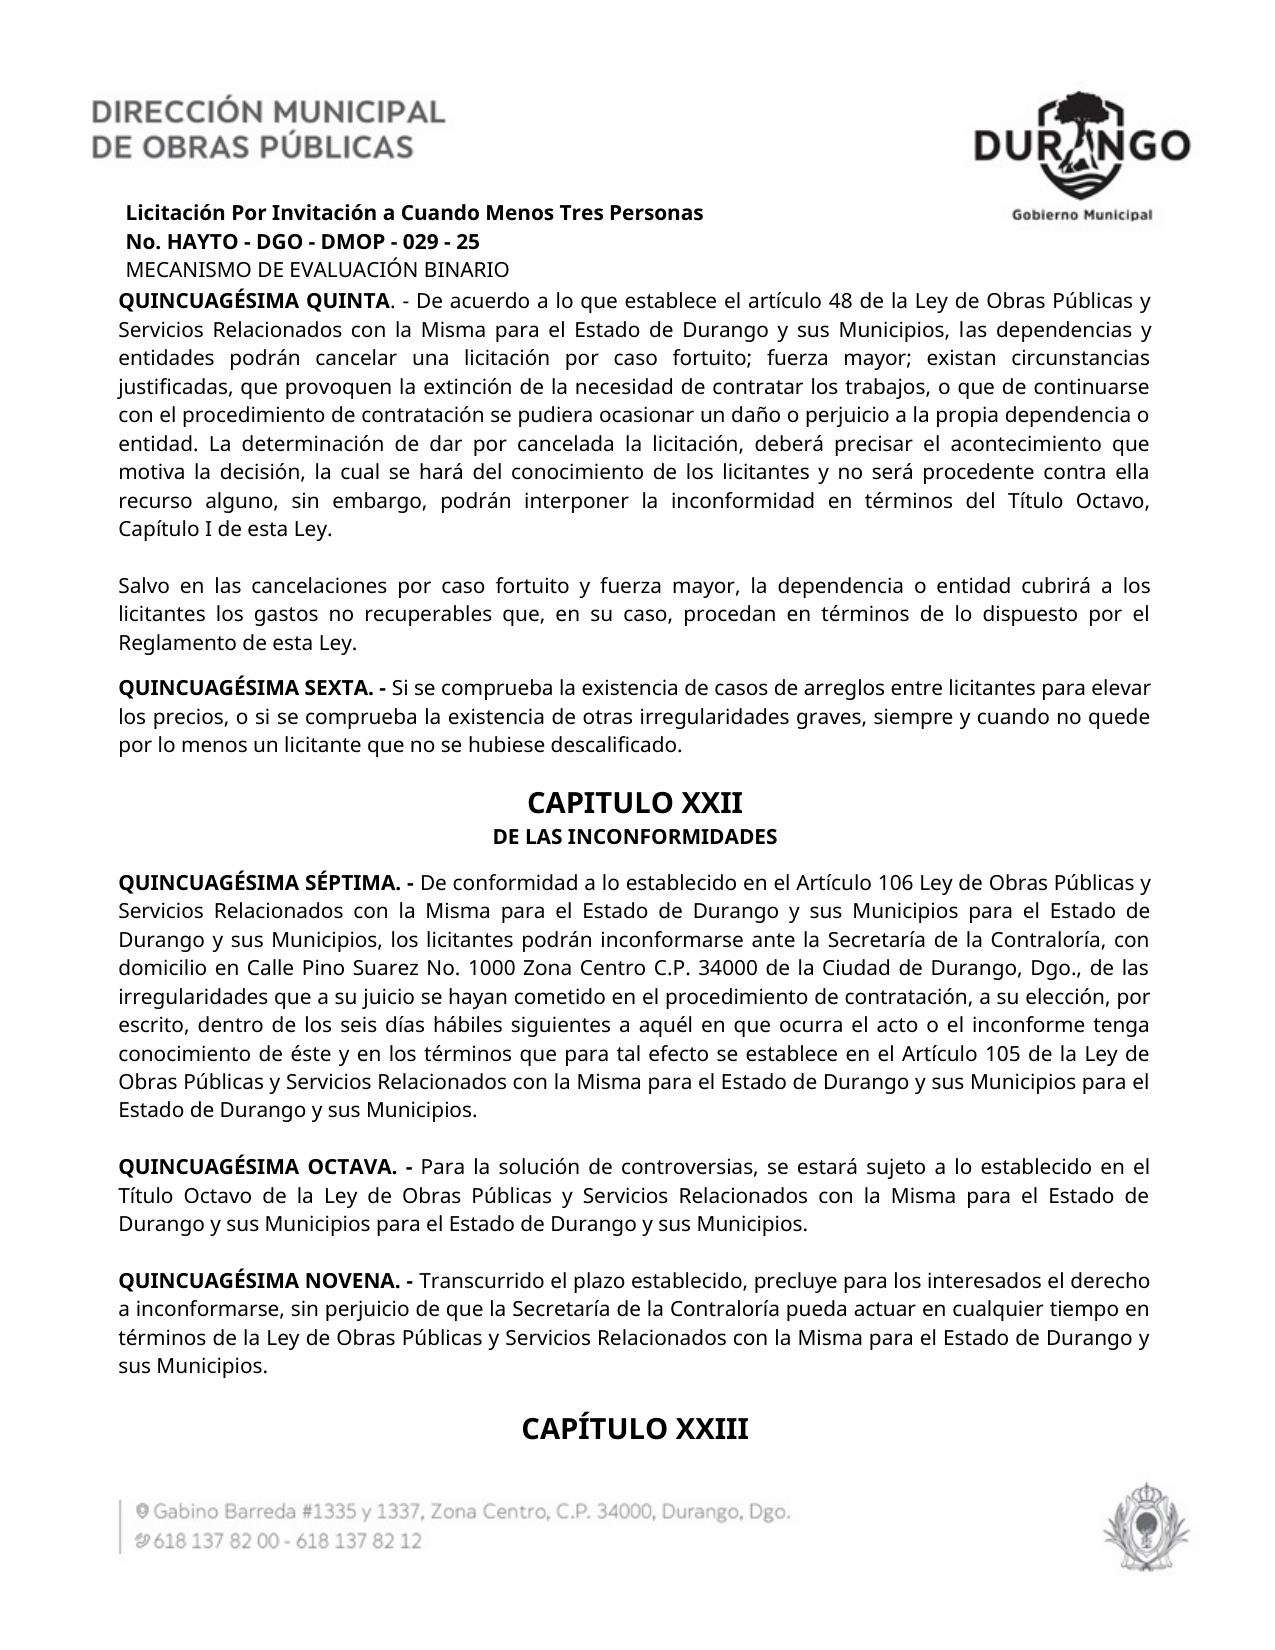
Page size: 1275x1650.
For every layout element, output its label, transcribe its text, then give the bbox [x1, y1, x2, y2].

text CAPITULO XXII [118, 783, 1152, 822]
text QUINCUAGÉSIMA SEXTA. - Si se comprueba la existencia de casos de arreglos entre licitantes para elevar los precios, o si se comprueba la existencia de otras irregularidades graves, siempre y cuando no quede por lo menos un licitante que no se hubiese descalificado. [118, 673, 1152, 759]
text QUINCUAGÉSIMA QUINTA. - De acuerdo a lo que establece el artículo 48 de la Ley de Obras Públicas y Servicios Relacionados con la Misma para el Estado de Durango y sus Municipios, las dependencias y entidades podrán cancelar una licitación por caso fortuito; fuerza mayor; existan circunstancias justificadas, que provoquen la extinción de la necesidad de contratar los trabajos, o que de continuarse con el procedimiento de contratación se pudiera ocasionar un daño o perjuicio a la propia dependencia o entidad. La determinación de dar por cancelada la licitación, deberá precisar el acontecimiento que motiva la decisión, la cual se hará del conocimiento de los licitantes y no será procedente contra ella recurso alguno, sin embargo, podrán interponer la inconformidad en términos del Título Octavo, Capítulo I de esta Ley. [118, 287, 1152, 543]
text QUINCUAGÉSIMA NOVENA. - Transcurrido el plazo establecido, precluye para los interesados el derecho a inconformarse, sin perjuicio de que la Secretaría de la Contraloría pueda actuar en cualquier tiempo en términos de la Ley de Obras Públicas y Servicios Relacionados con la Misma para el Estado de Durango y sus Municipios. [118, 1266, 1152, 1380]
text QUINCUAGÉSIMA OCTAVA. - Para la solución de controversias, se estará sujeto a lo establecido en el Título Octavo de la Ley de Obras Públicas y Servicios Relacionados con la Misma para el Estado de Durango y sus Municipios para el Estado de Durango y sus Municipios. [118, 1152, 1152, 1238]
text CAPÍTULO XXIII [118, 1408, 1152, 1448]
text Salvo en las cancelaciones por caso fortuito y fuerza mayor, la dependencia o entidad cubrirá a los licitantes los gastos no recuperables que, en su caso, procedan en términos de lo dispuesto por el Reglamento de esta Ley. [118, 571, 1152, 656]
picture [7, 5, 1269, 1635]
text DE LAS INCONFORMIDADES [118, 822, 1152, 851]
text QUINCUAGÉSIMA SÉPTIMA. - De conformidad a lo establecido en el Artículo 106 Ley de Obras Públicas y Servicios Relacionados con la Misma para el Estado de Durango y sus Municipios para el Estado de Durango y sus Municipios, los licitantes podrán inconformarse ante la Secretaría de la Contraloría, con domicilio en Calle Pino Suarez No. 1000 Zona Centro C.P. 34000 de la Ciudad de Durango, Dgo., de las irregularidades que a su juicio se hayan cometido en el procedimiento de contratación, a su elección, por escrito, dentro de los seis días hábiles siguientes a aquél en que ocurra el acto o el inconforme tenga conocimiento de éste y en los términos que para tal efecto se establece en el Artículo 105 de la Ley de Obras Públicas y Servicios Relacionados con la Misma para el Estado de Durango y sus Municipios para el Estado de Durango y sus Municipios. [118, 868, 1152, 1124]
